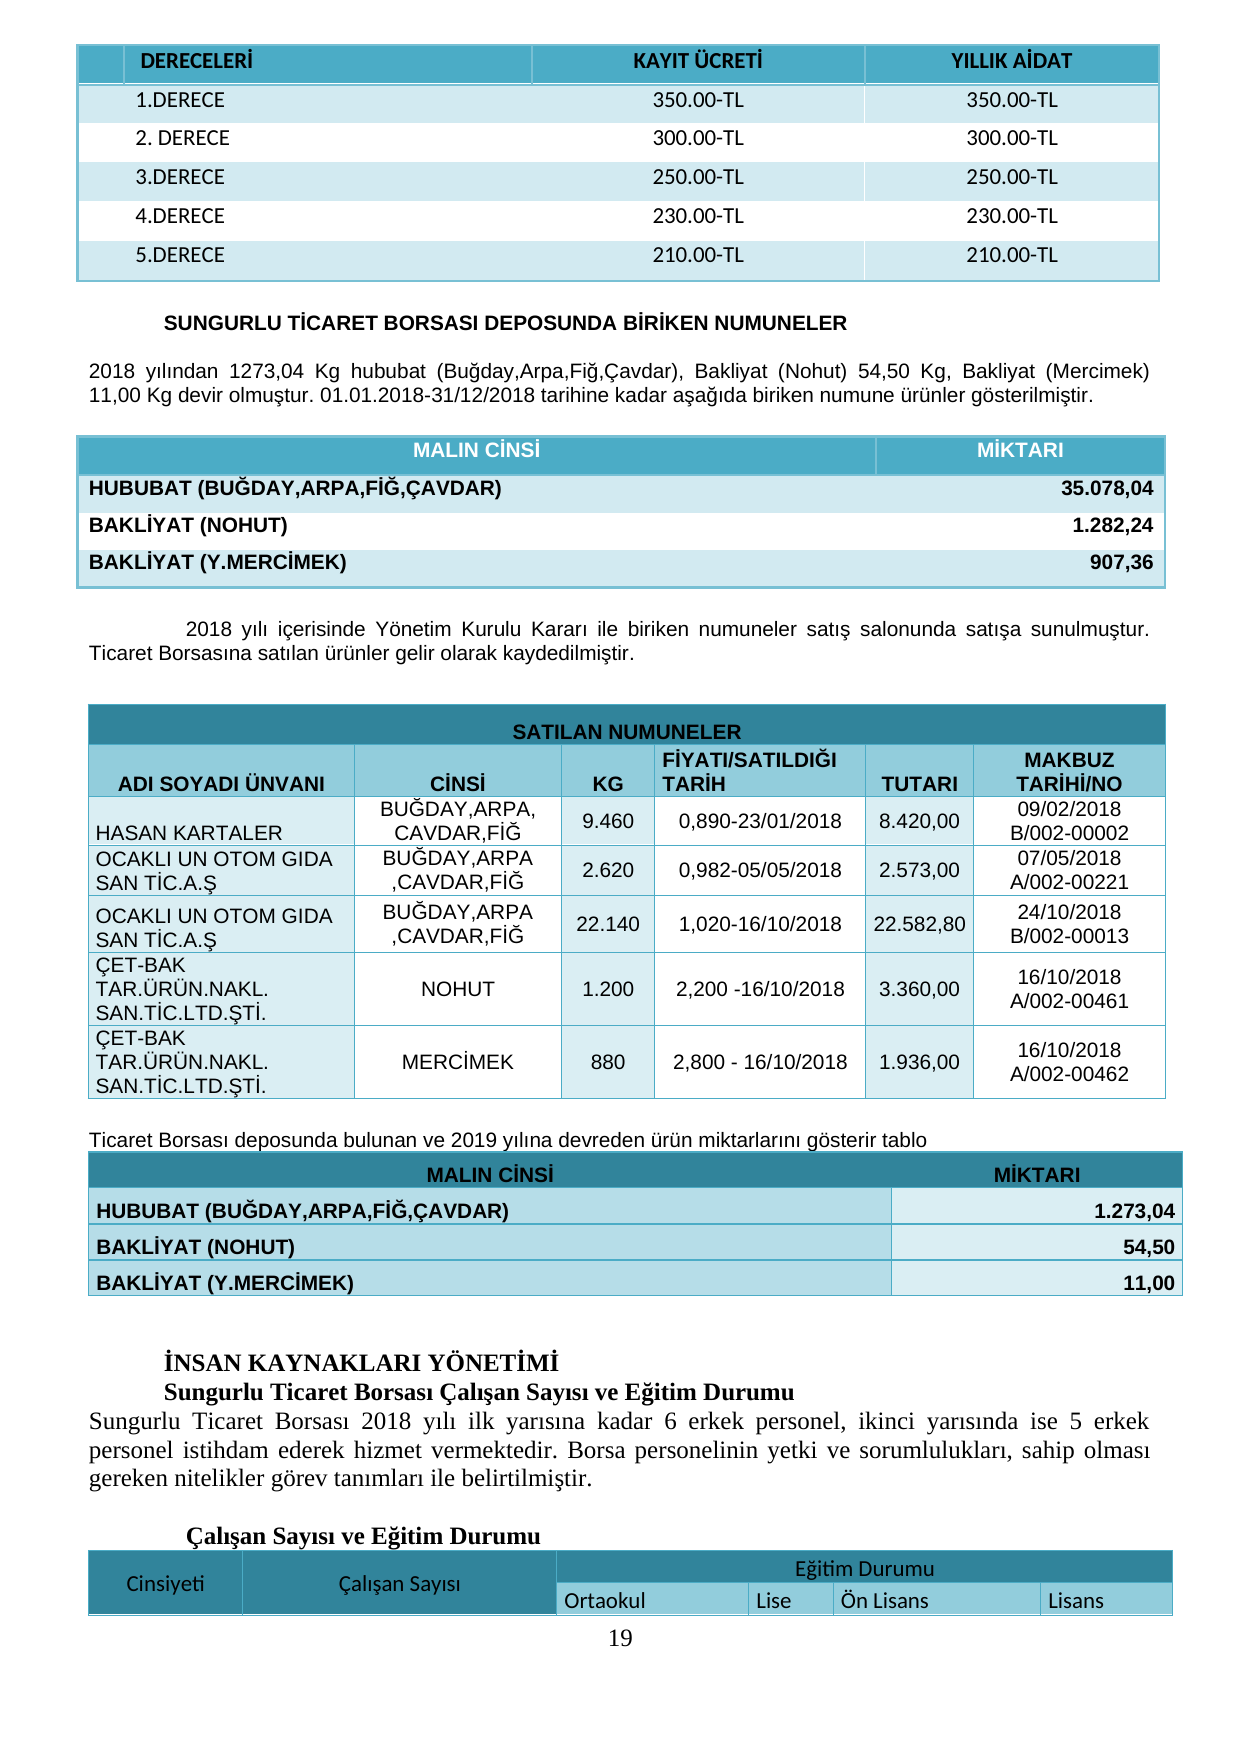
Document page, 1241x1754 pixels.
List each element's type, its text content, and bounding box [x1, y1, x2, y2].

table_cell NOHUT [355, 953, 561, 1025]
table_cell 09/02/2018 B/002-00002 [974, 797, 1165, 844]
table_header [79, 46, 123, 83]
table_cell 2.573,00 [866, 846, 973, 895]
table_cell 22.140 [562, 896, 654, 952]
text Sungurlu Ticaret Borsası 2018 yılı ilk yarısına kadar 6 erkek personel, ikinci yarısında ise 5 erkek personel istihdam ederek hizmet vermektedir. Borsa personelinin yetki ve sorumlulukları, sahip olması gereken nitelikler görev tanımları ile belirtilmiştir. [89, 1406, 1152, 1492]
table_cell 3.360,00 [866, 953, 973, 1025]
table_cell BUĞDAY,ARPA ,CAVDAR,FİĞ [355, 846, 561, 895]
table_cell 1,020-16/10/2018 [655, 896, 865, 952]
table_cell FİYATI/SATILDIĞI TARİH [655, 745, 865, 796]
text 2018 yılından 1273,04 Kg hububat (Buğday,Arpa,Fiğ,Çavdar), Bakliyat (Nohut) 54,50 Kg, Bakliyat (Mercimek) 11,00 Kg devir olmuştur. 01.01.2018-31/12/2018 tarihine kadar aşağıda biriken numune ürünler gösterilmiştir. [89, 359, 1152, 407]
text 2018 yılı içerisinde Yönetim Kurulu Kararı ile biriken numuneler satış salonunda satışa sunulmuştur. Ticaret Borsasına satılan ürünler gelir olarak kaydedilmiştir. [89, 617, 1152, 665]
table_cell BAKLİYAT (NOHUT) [89, 1225, 891, 1259]
table_cell Lisans [1041, 1583, 1172, 1614]
table_cell HUBUBAT (BUĞDAY,ARPA,FİĞ,ÇAVDAR) [89, 1188, 891, 1223]
table_cell 1.DERECE [124, 86, 532, 123]
table_cell Ön Lisans [834, 1583, 1040, 1614]
table_cell 22.582,80 [866, 896, 973, 952]
table_cell 2,200 -16/10/2018 [655, 953, 865, 1025]
table_cell BUĞDAY,ARPA, CAVDAR,FİĞ [355, 797, 561, 844]
table_cell TUTARI [866, 745, 973, 796]
table_cell BUĞDAY,ARPA ,CAVDAR,FİĞ [355, 896, 561, 952]
list SUNGURLU TİCARET BORSASI DEPOSUNDA BİRİKEN NUMUNELER [164, 311, 1152, 335]
table_cell BAKLİYAT (Y.MERCİMEK) [79, 550, 876, 586]
table_header MİKTARI [877, 438, 1164, 474]
table_cell 1.936,00 [866, 1026, 973, 1098]
table_cell BAKLİYAT (NOHUT) [79, 513, 876, 549]
table_cell 9.460 [562, 797, 654, 844]
text Ticaret Borsası deposunda bulunan ve 2019 yılına devreden ürün miktarlarını gösterir tablo [89, 1127, 1152, 1151]
table_cell 230.00-TL [865, 201, 1158, 241]
table_header MİKTARI [891, 1153, 1182, 1187]
table_cell 16/10/2018 A/002-00462 [974, 1026, 1165, 1098]
table_cell 230.00-TL [532, 201, 864, 241]
table_cell 880 [562, 1026, 654, 1098]
table_cell 210.00-TL [532, 241, 864, 280]
table_cell 11,00 [892, 1261, 1182, 1295]
table_cell [79, 123, 124, 162]
table_cell 250.00-TL [865, 162, 1158, 201]
table_header Cinsiyeti [89, 1551, 242, 1614]
table_cell 54,50 [892, 1225, 1182, 1259]
table_cell 300.00-TL [532, 123, 864, 162]
table_cell 4.DERECE [124, 201, 532, 241]
table_cell KG [562, 745, 654, 796]
table_cell 16/10/2018 A/002-00461 [974, 953, 1165, 1025]
table_header SATILAN NUMUNELER [89, 705, 1165, 744]
table_cell 07/05/2018 A/002-00221 [974, 846, 1165, 895]
table_header Eğitim Durumu [557, 1551, 1172, 1582]
table_cell 5.DERECE [124, 241, 532, 280]
table_cell [79, 86, 124, 123]
table_cell 250.00-TL [532, 162, 864, 201]
table_cell 0,890-23/01/2018 [655, 797, 865, 844]
table_cell 2. DERECE [124, 123, 532, 162]
table_cell BAKLİYAT (Y.MERCİMEK) [89, 1261, 891, 1295]
table_header DERECELERİ [125, 46, 531, 83]
table_cell HASAN KARTALER [89, 797, 354, 844]
table_cell [79, 241, 124, 280]
table_cell 1.282,24 [876, 513, 1164, 549]
list Çalışan Sayısı ve Eğitim Durumu [103, 1521, 1152, 1550]
table_cell 1.200 [562, 953, 654, 1025]
table_header MALIN CİNSİ [89, 1153, 891, 1187]
table_cell 2.620 [562, 846, 654, 895]
table_cell 300.00-TL [865, 123, 1158, 162]
table_header Çalışan Sayısı [243, 1551, 556, 1614]
table_cell 350.00-TL [532, 86, 864, 123]
table_header YILLIK AİDAT [866, 46, 1158, 83]
table_cell 1.273,04 [892, 1188, 1182, 1223]
table_cell 350.00-TL [865, 86, 1158, 123]
table_cell 8.420,00 [866, 797, 973, 844]
table_cell 24/10/2018 B/002-00013 [974, 896, 1165, 952]
table_cell OCAKLI UN OTOM GIDA SAN TİC.A.Ş [89, 896, 354, 952]
table_cell 35.078,04 [876, 476, 1164, 513]
table_cell OCAKLI UN OTOM GIDA SAN TİC.A.Ş [89, 846, 354, 895]
table_cell CİNSİ [355, 745, 561, 796]
table_cell 907,36 [876, 550, 1164, 586]
table_cell MERCİMEK [355, 1026, 561, 1098]
table_header MALIN CİNSİ [79, 438, 875, 474]
table_cell Ortaokul [557, 1583, 748, 1614]
table_cell MAKBUZ TARİHİ/NO [974, 745, 1165, 796]
table_cell [79, 201, 124, 241]
table_cell [79, 162, 124, 201]
table_cell 2,800 - 16/10/2018 [655, 1026, 865, 1098]
table_cell 210.00-TL [865, 241, 1158, 280]
table_cell Lise [749, 1583, 833, 1614]
list Sungurlu Ticaret Borsası Çalışan Sayısı ve Eğitim Durumu [164, 1377, 1152, 1406]
table_cell 3.DERECE [124, 162, 532, 201]
table_cell ADI SOYADI ÜNVANI [89, 745, 354, 796]
table_cell HUBUBAT (BUĞDAY,ARPA,FİĞ,ÇAVDAR) [79, 476, 876, 513]
table_cell ÇET-BAK TAR.ÜRÜN.NAKL. SAN.TİC.LTD.ŞTİ. [89, 1026, 354, 1098]
table_cell 0,982-05/05/2018 [655, 846, 865, 895]
table_header KAYIT ÜCRETİ [533, 46, 864, 83]
table_cell ÇET-BAK TAR.ÜRÜN.NAKL. SAN.TİC.LTD.ŞTİ. [89, 953, 354, 1025]
text İNSAN KAYNAKLARI YÖNETİMİ [164, 1348, 1152, 1377]
